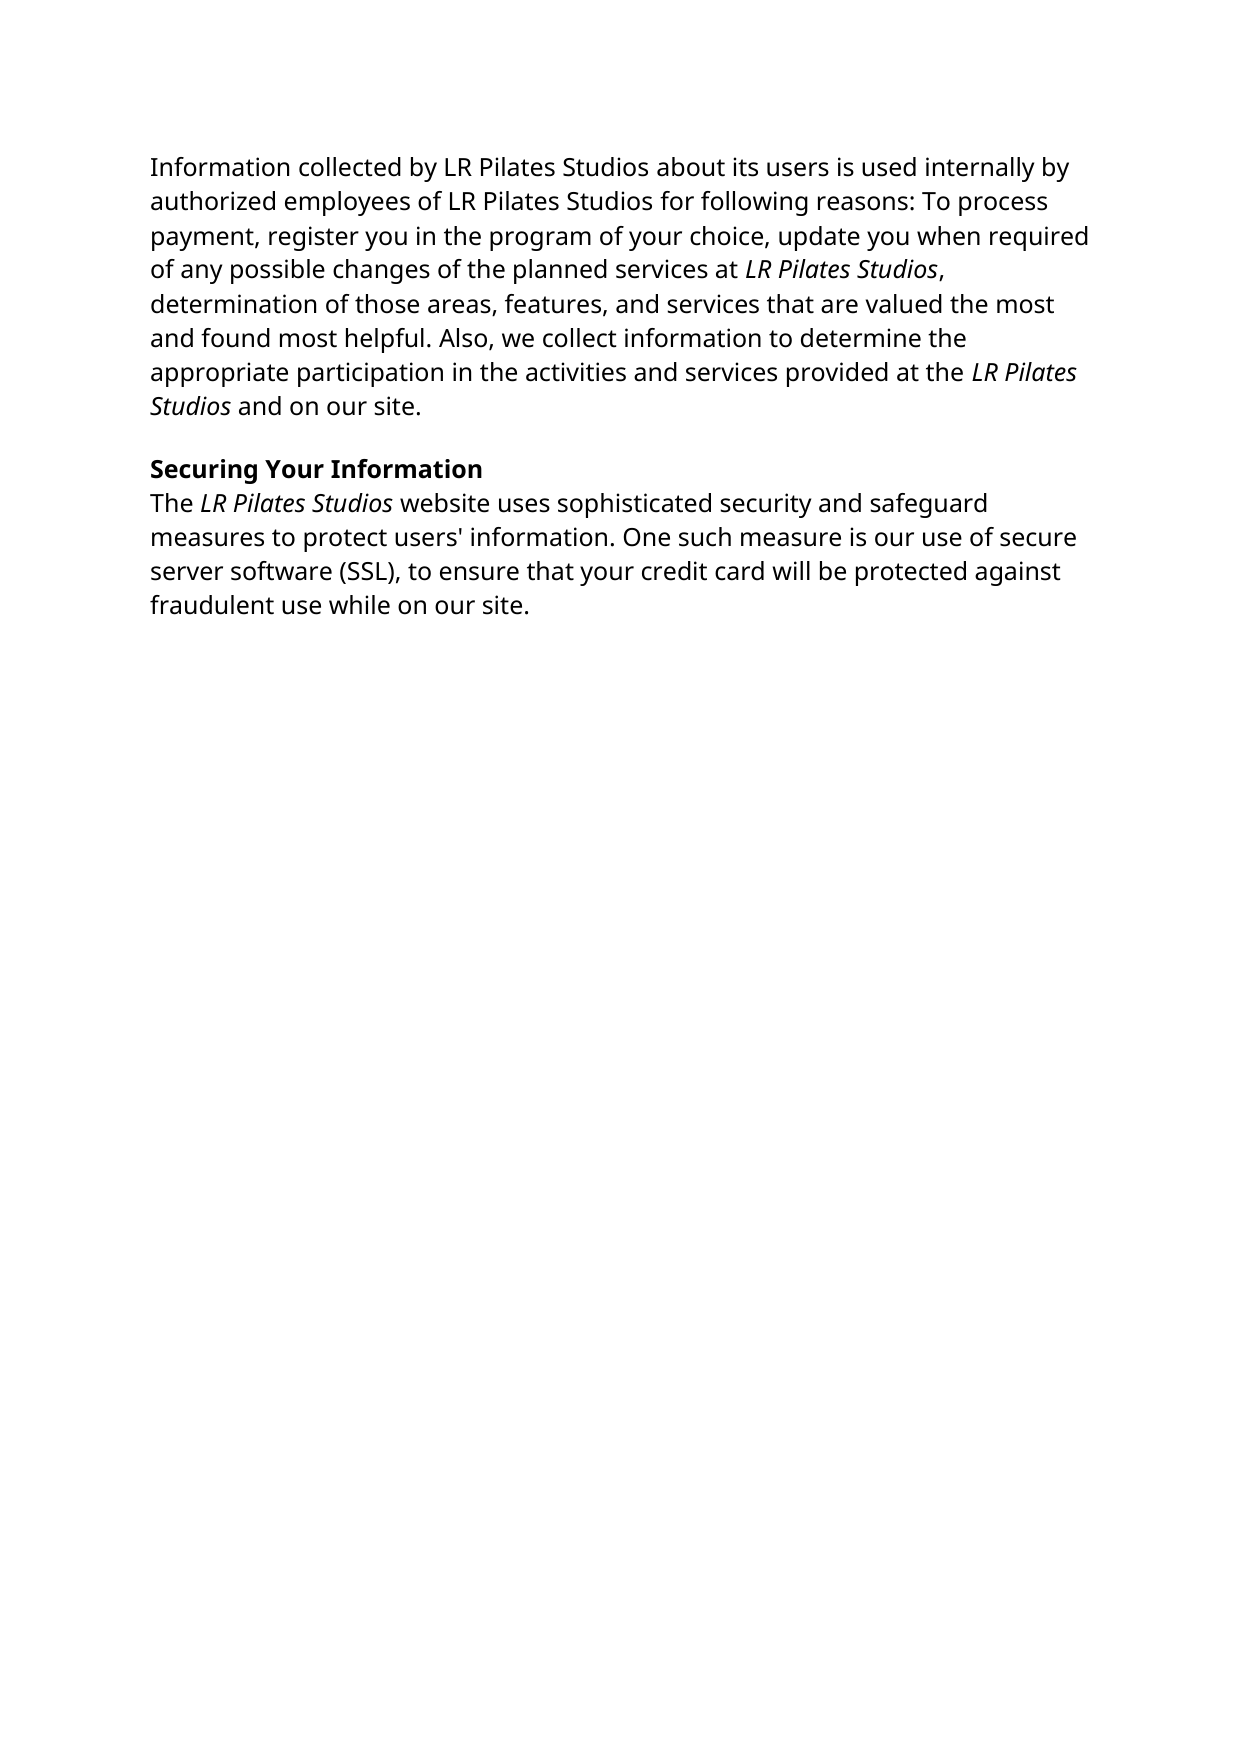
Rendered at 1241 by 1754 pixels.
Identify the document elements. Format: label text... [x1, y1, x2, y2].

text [150, 150, 1090, 422]
text Securing Your Information The LR Pilates Studios website uses sophisticated security and safeguard measures to protect users' information. One such measure is our use of secure server software (SSL), to ensure that your credit card will be protected against fraudulent use while on our site. [150, 452, 1090, 622]
